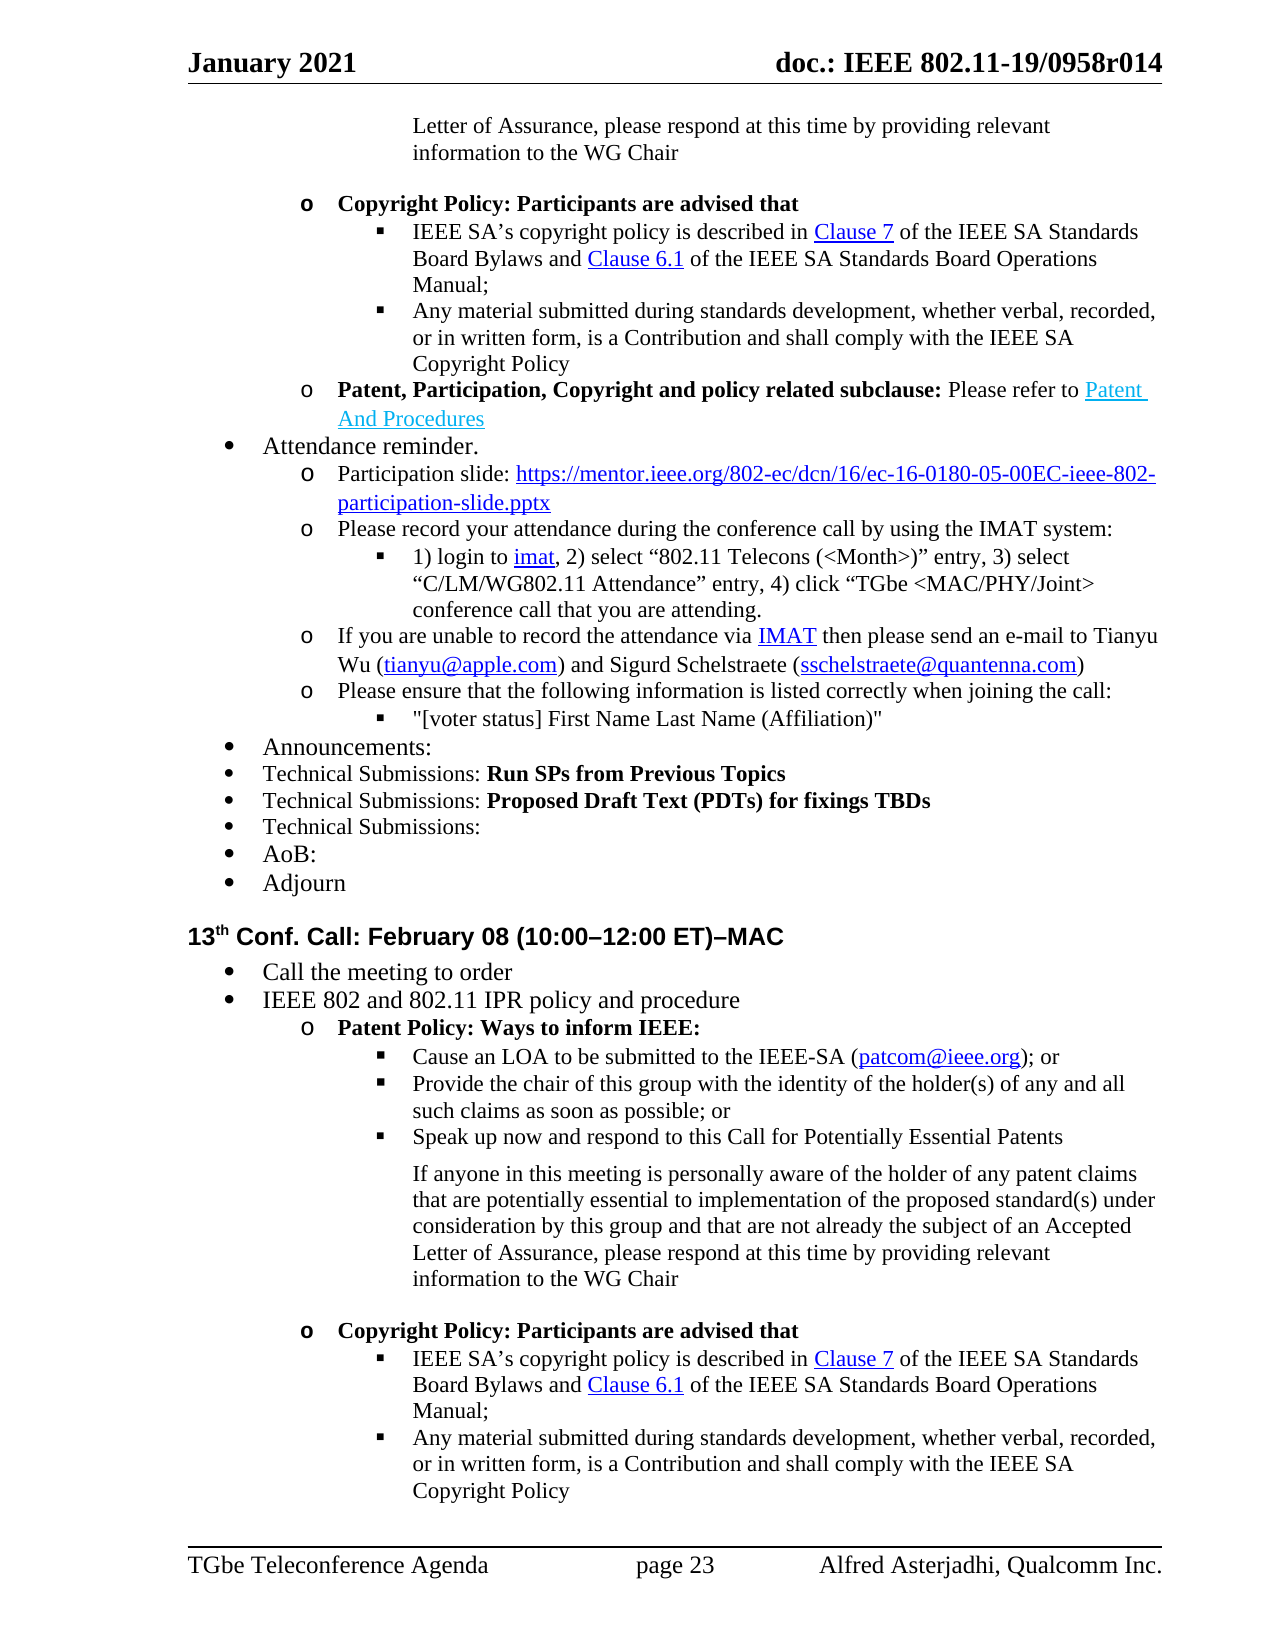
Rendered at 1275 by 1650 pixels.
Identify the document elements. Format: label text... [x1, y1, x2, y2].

list Copyright Policy: Participants are advised that [300, 1317, 1162, 1345]
list Technical Submissions: Run SPs from Previous Topics [225, 760, 1162, 787]
list Please record your attendance during the conference call by using the IMAT system: [300, 515, 1162, 543]
list Patent, Participation, Copyright and policy related subclause: Please refer to Patent And Procedures [300, 377, 1162, 431]
list AoB: [225, 839, 1162, 868]
list Announcements: [225, 732, 1162, 760]
list Copyright Policy: Participants are advised that [300, 190, 1162, 218]
list IEEE SA’s copyright policy is described in Clause 7 of the IEEE SA Standards Board Bylaws and Clause 6.1 of the IEEE SA Standards Board Operations Manual; [375, 218, 1162, 297]
list Patent Policy: Ways to inform IEEE: [300, 1014, 1162, 1043]
list Attendance reminder. [225, 431, 1162, 460]
list Technical Submissions: [225, 813, 1162, 839]
list Adjourn [225, 868, 1162, 897]
list Participation slide: https://mentor.ieee.org/802-ec/dcn/16/ec-16-0180-05-00EC-ieee-802-participation-slide.pptx [300, 460, 1162, 515]
list IEEE SA’s copyright policy is described in Clause 7 of the IEEE SA Standards Board Bylaws and Clause 6.1 of the IEEE SA Standards Board Operations Manual; [375, 1345, 1162, 1424]
list "[voter status] First Name Last Name (Affiliation)" [375, 705, 1162, 732]
list Any material submitted during standards development, whether verbal, recorded, or in written form, is a Contribution and shall comply with the IEEE SA Copyright Policy [375, 1424, 1162, 1503]
list 1) login to imat, 2) select “802.11 Telecons (<Month>)” entry, 3) select “C/LM/WG802.11 Attendance” entry, 4) click “TGbe <MAC/PHY/Joint> conference call that you are attending. [375, 543, 1162, 622]
list Provide the chair of this group with the identity of the holder(s) of any and all such claims as soon as possible; or [375, 1070, 1162, 1123]
list Call the meeting to order [225, 957, 1162, 986]
list Any material submitted during standards development, whether verbal, recorded, or in written form, is a Contribution and shall comply with the IEEE SA Copyright Policy [375, 297, 1162, 377]
list If you are unable to record the attendance via IMAT then please send an e-mail to Tianyu Wu (tianyu@apple.com) and Sigurd Schelstraete (sschelstraete@quantenna.com) [300, 622, 1162, 677]
list IEEE 802 and 802.11 IPR policy and procedure [225, 986, 1162, 1014]
list Cause an LOA to be submitted to the IEEE-SA (patcom@ieee.org); or [375, 1043, 1162, 1070]
list Technical Submissions: Proposed Draft Text (PDTs) for fixings TBDs [225, 787, 1162, 813]
subtitle 13th Conf. Call: February 08 (10:00–12:00 ET)–MAC [187, 922, 1162, 951]
list Please ensure that the following information is listed correctly when joining the call: [300, 677, 1162, 705]
list Speak up now and respond to this Call for Potentially Essential Patents [375, 1123, 1162, 1149]
